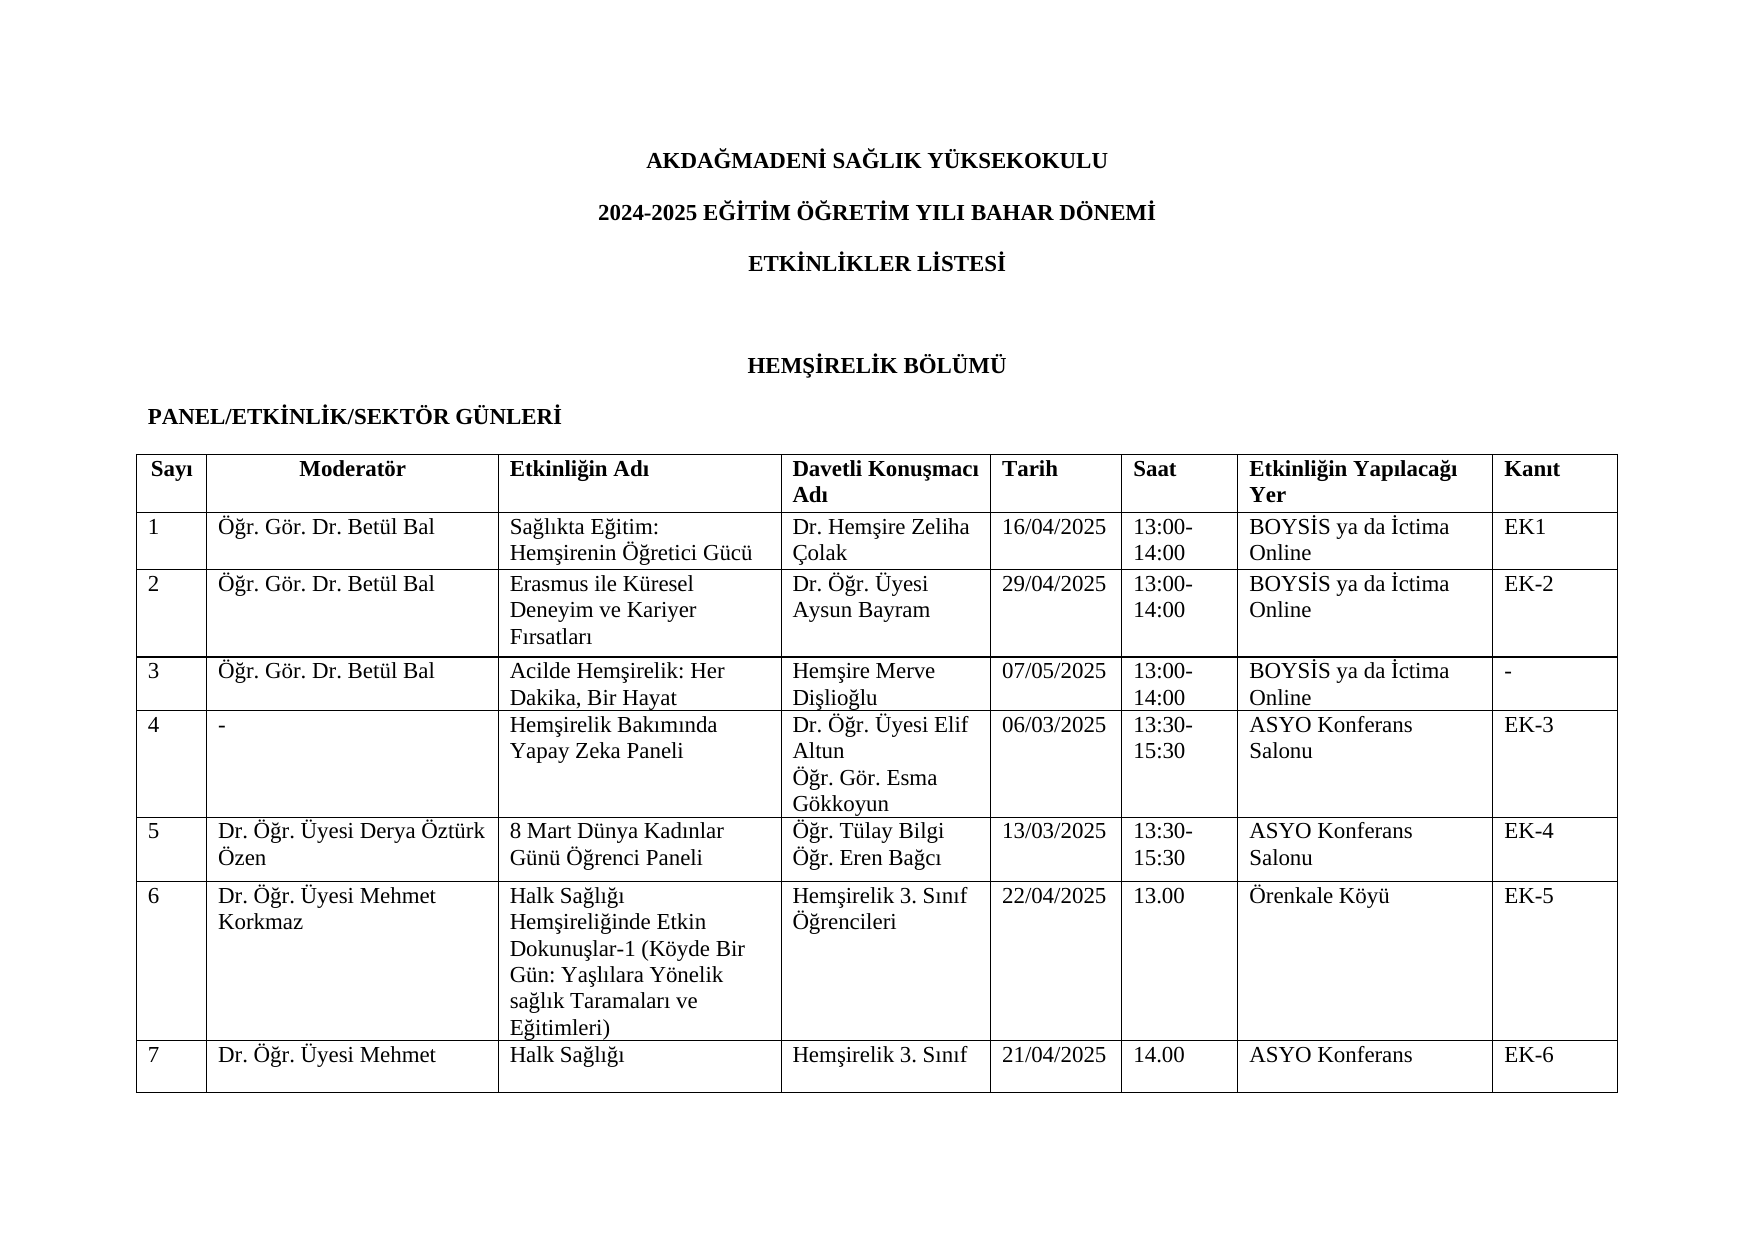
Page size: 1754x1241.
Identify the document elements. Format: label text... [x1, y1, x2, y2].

table_cell 13:30-15:30 [1122, 818, 1237, 881]
text ETKİNLİKLER LİSTESİ [148, 250, 1606, 276]
table_cell 13:00-14:00 [1122, 513, 1237, 569]
table_cell Sağlıkta Eğitim: Hemşirenin Öğretici Gücü [499, 513, 781, 569]
table_cell 13:30-15:30 [1122, 711, 1237, 817]
table_cell Erasmus ile Küresel Deneyim ve Kariyer Fırsatları [499, 570, 781, 656]
table_cell EK1 [1493, 513, 1617, 569]
table_cell Öğr. Gör. Dr. Betül Bal [207, 658, 498, 710]
table_cell 22/04/2025 [991, 882, 1121, 1040]
table_cell Dr. Öğr. Üyesi Aysun Bayram [782, 570, 990, 656]
text 2024-2025 EĞİTİM ÖĞRETİM YILI BAHAR DÖNEMİ [148, 199, 1606, 225]
table_cell Öğr. Gör. Dr. Betül Bal [207, 570, 498, 656]
table_cell 3 [137, 658, 206, 710]
table_cell 13:00-14:00 [1122, 658, 1237, 710]
table_cell BOYSİS ya da İctima Online [1238, 513, 1492, 569]
table_cell 07/05/2025 [991, 658, 1121, 710]
table_cell Acilde Hemşirelik: Her Dakika, Bir Hayat [499, 658, 781, 710]
table_cell Hemşirelik 3. Sınıf Öğrencileri [782, 882, 990, 1040]
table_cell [1238, 1041, 1492, 1092]
table_cell Hemşirelik Bakımında Yapay Zeka Paneli [499, 711, 781, 817]
table_cell 14.00 [1122, 1041, 1237, 1092]
table_cell 7 [137, 1041, 206, 1092]
table_cell 29/04/2025 [991, 570, 1121, 656]
table_cell 13.00 [1122, 882, 1237, 1040]
table_header Kanıt [1493, 455, 1617, 512]
table_cell 5 [137, 818, 206, 881]
table_cell Öğr. Gör. Dr. Betül Bal [207, 513, 498, 569]
table_cell EK-2 [1493, 570, 1617, 656]
table_header Etkinliğin Yapılacağı Yer [1238, 455, 1492, 512]
table_cell 13:00-14:00 [1122, 570, 1237, 656]
table_cell EK-6 [1493, 1041, 1617, 1092]
table_cell BOYSİS ya da İctima Online [1238, 658, 1492, 710]
table_cell 8 Mart Dünya Kadınlar Günü Öğrenci Paneli [499, 818, 781, 881]
table_cell 13/03/2025 [991, 818, 1121, 881]
table_cell ASYO Konferans Salonu [1238, 818, 1492, 881]
table_cell 2 [137, 570, 206, 656]
table_cell 6 [137, 882, 206, 1040]
text HEMŞİRELİK BÖLÜMÜ [148, 352, 1606, 378]
table_header Etkinliğin Adı [499, 455, 781, 512]
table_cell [499, 1041, 781, 1092]
table_cell EK-3 [1493, 711, 1617, 817]
table_cell - [207, 711, 498, 817]
table_cell Dr. Öğr. Üyesi Elif Altun Öğr. Gör. Esma Gökkoyun [782, 711, 990, 817]
table_header Moderatör [207, 455, 498, 512]
table_cell - [1493, 658, 1617, 710]
table_cell 4 [137, 711, 206, 817]
table_header Sayı [137, 455, 206, 512]
table_header Davetli Konuşmacı Adı [782, 455, 990, 512]
table_cell Dr. Öğr. Üyesi Derya Öztürk Özen [207, 818, 498, 881]
table_cell BOYSİS ya da İctima Online [1238, 570, 1492, 656]
text AKDAĞMADENİ SAĞLIK YÜKSEKOKULU [148, 148, 1606, 174]
table_cell EK-5 [1493, 882, 1617, 1040]
table_cell ASYO Konferans Salonu [1238, 711, 1492, 817]
table_cell 1 [137, 513, 206, 569]
table_header Tarih [991, 455, 1121, 512]
table_cell Dr. Öğr. Üyesi Mehmet Korkmaz [207, 882, 498, 1040]
table_cell Hemşire Merve Dişlioğlu [782, 658, 990, 710]
table_cell 21/04/2025 [991, 1041, 1121, 1092]
table_cell Halk Sağlığı Hemşireliğinde Etkin Dokunuşlar-1 (Köyde Bir Gün: Yaşlılara Yönelik sağlık Taramaları ve Eğitimleri) [499, 882, 781, 1040]
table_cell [782, 1041, 990, 1092]
table_cell 06/03/2025 [991, 711, 1121, 817]
text PANEL/ETKİNLİK/SEKTÖR GÜNLERİ [148, 403, 1606, 429]
table_cell Öğr. Tülay Bilgi Öğr. Eren Bağcı [782, 818, 990, 881]
table_cell 16/04/2025 [991, 513, 1121, 569]
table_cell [207, 1041, 498, 1092]
table_cell Dr. Hemşire Zeliha Çolak [782, 513, 990, 569]
table_cell Örenkale Köyü [1238, 882, 1492, 1040]
table_cell EK-4 [1493, 818, 1617, 881]
table_header Saat [1122, 455, 1237, 512]
